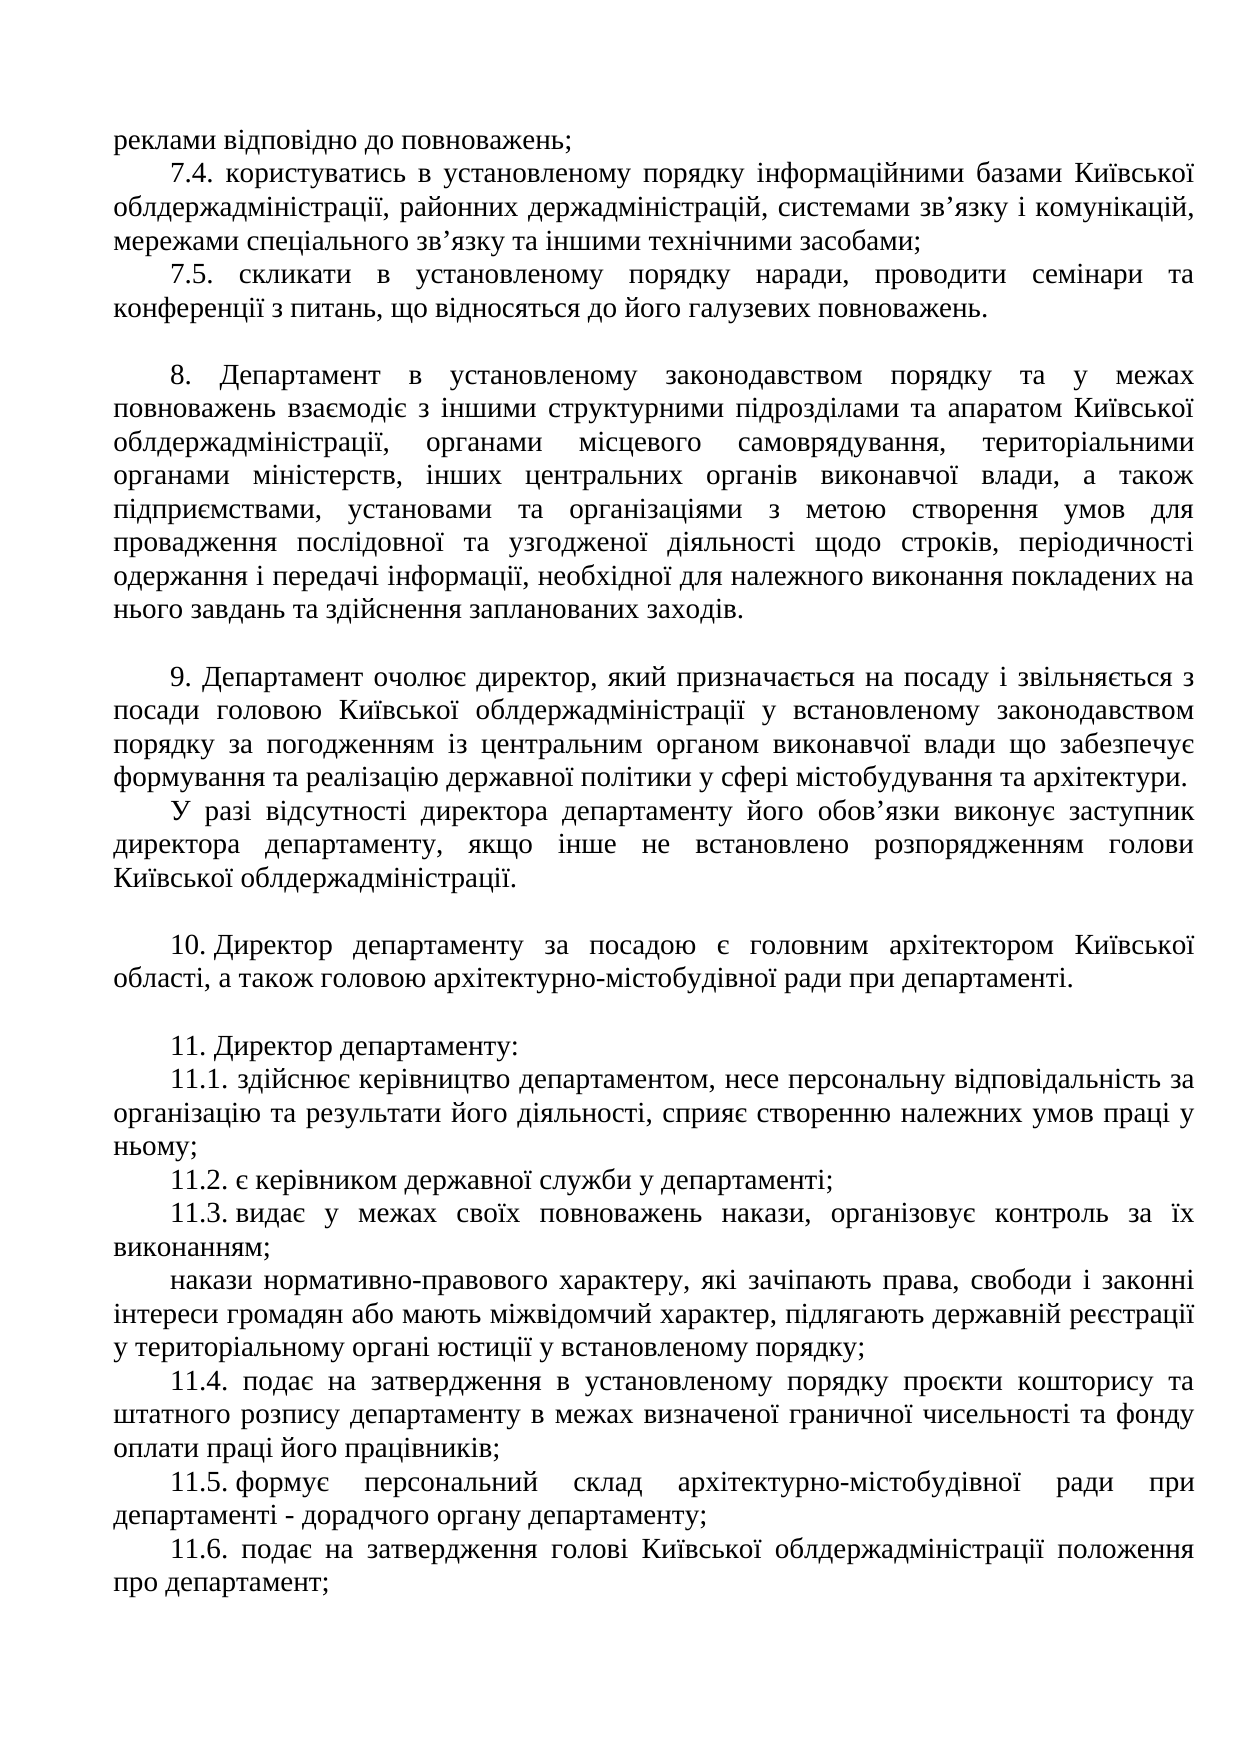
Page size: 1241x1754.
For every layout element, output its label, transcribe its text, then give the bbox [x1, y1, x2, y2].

text У разі відсутності директора департаменту його обов’язки виконує заступник директора департаменту, якщо інше не встановлено розпорядженням голови Київської облдержадміністрації. [113, 793, 1195, 893]
text 7.5. скликати в установленому порядку наради, проводити семінари та конференції з питань, що відносяться до його галузевих повноважень. [113, 256, 1195, 323]
text 10. Директор департаменту за посадою є головним архітектором Київської області, а також головою архітектурно-містобудівної ради при департаменті. [113, 927, 1195, 994]
text 11.5. формує персональний склад архітектурно-містобудівної ради при департаменті - дорадчого органу департаменту; [113, 1464, 1195, 1531]
text 11.3. видає у межах своїх повноважень накази, організовує контроль за їх виконанням; [113, 1195, 1195, 1262]
text 11.6. подає на затвердження голові Київської облдержадміністрації положення про департамент; [113, 1531, 1195, 1598]
text накази нормативно-правового характеру, які зачіпають права, свободи і законні інтереси громадян або мають міжвідомчий характер, підлягають державній реєстрації у територіальному органі юстиції у встановленому порядку; [113, 1262, 1195, 1363]
text 9. Департамент очолює директор, який призначається на посаду і звільняється з посади головою Київської облдержадміністрації у встановленому законодавством порядку за погодженням із центральним органом виконавчої влади що забезпечує формування та реалізацію державної політики у сфері містобудування та архітектури. [113, 659, 1195, 793]
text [113, 122, 1195, 156]
text 11.2. є керівником державної служби у департаменті; [113, 1162, 1195, 1195]
text 7.4. користуватись в установленому порядку інформаційними базами Київської облдержадміністрації, районних держадміністрацій, системами зв’язку і комунікацій, мережами спеціального зв’язку та іншими технічними засобами; [113, 156, 1195, 256]
text 11.1. здійснює керівництво департаментом, несе персональну відповідальність за організацію та результати його діяльності, сприяє створенню належних умов праці у ньому; [113, 1061, 1195, 1162]
text 11.4. подає на затвердження в установленому порядку проєкти кошторису та штатного розпису департаменту в межах визначеної граничної чисельності та фонду оплати праці його працівників; [113, 1363, 1195, 1464]
text 8. Департамент в установленому законодавством порядку та у межах повноважень взаємодіє з іншими структурними підрозділами та апаратом Київської облдержадміністрації, органами місцевого самоврядування, територіальними органами міністерств, інших центральних органів виконавчої влади, а також підприємствами, установами та організаціями з метою створення умов для провадження послідовної та узгодженої діяльності щодо строків, періодичності одержання і передачі інформації, необхідної для належного виконання покладених на нього завдань та здійснення запланованих заходів. [113, 357, 1195, 625]
text 11. Директор департаменту: [113, 1028, 1195, 1061]
